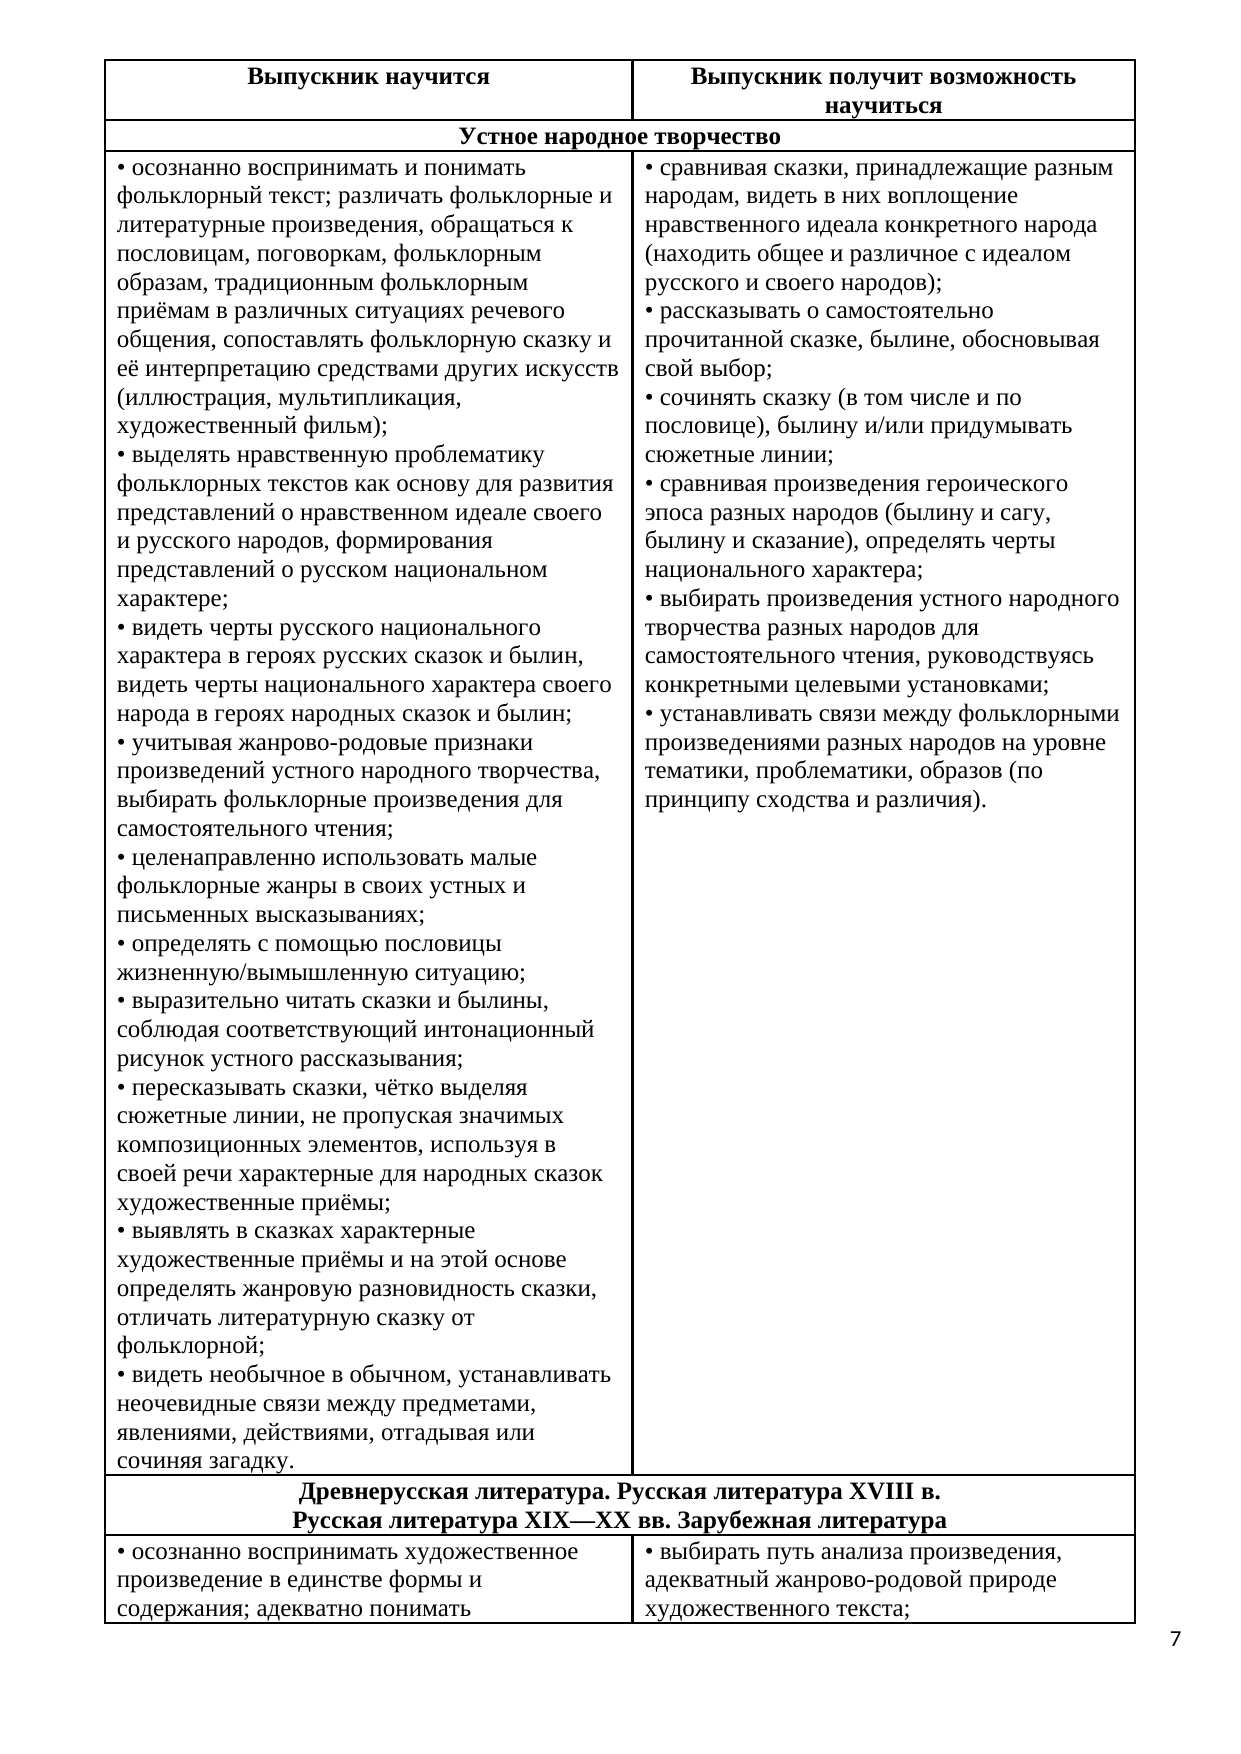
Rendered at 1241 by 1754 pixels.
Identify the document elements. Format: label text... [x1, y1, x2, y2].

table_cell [106, 1536, 631, 1622]
table_cell Устное народное творчество [106, 121, 1134, 149]
table_cell Древнерусская литература. Русская литература XVIII в. Русская литература XIX—XX вв. Зарубежная литература [106, 1476, 1134, 1534]
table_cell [634, 1536, 1134, 1622]
table_cell • сравнивая сказки, принадлежащие разным народам, видеть в них воплощение нравственного идеала конкретного народа (находить общее и различное с идеалом русского и своего народов); • рассказывать о самостоятельно прочитанной сказке, былине, обосновывая свой выбор; • сочинять сказку (в том числе и по пословице), былину и/или придумывать сюжетные линии; • сравнивая произведения героического эпоса разных народов (былину и сагу, былину и сказание), определять черты национального характера; • выбирать произведения устного народного творчества разных народов для самостоятельного чтения, руководствуясь конкретными целевыми установками; • устанавливать связи между фольклорными произведениями разных народов на уровне тематики, проблематики, образов (по принципу сходства и различия). [634, 152, 1134, 1474]
table_cell • осознанно воспринимать и понимать фольклорный текст; различать фольклорные и литературные произведения, обращаться к пословицам, поговоркам, фольклорным образам, традиционным фольклорным приёмам в различных ситуациях речевого общения, сопоставлять фольклорную сказку и её интерпретацию средствами других искусств (иллюстрация, мультипликация, художественный фильм); • выделять нравственную проблематику фольклорных текстов как основу для развития представлений о нравственном идеале своего и русского народов, формирования представлений о русском национальном характере; • видеть черты русского национального характера в героях русских сказок и былин, видеть черты национального характера своего народа в героях народных сказок и былин; • учитывая жанрово-родовые признаки произведений устного народного творчества, выбирать фольклорные произведения для самостоятельного чтения; • целенаправленно использовать малые фольклорные жанры в своих устных и письменных высказываниях; • определять с помощью пословицы жизненную/вымышленную ситуацию; • выразительно читать сказки и былины, соблюдая соответствующий интонационный рисунок устного рассказывания; • пересказывать сказки, чётко выделяя сюжетные линии, не пропуская значимых композиционных элементов, используя в своей речи характерные для народных сказок художественные приёмы; • выявлять в сказках характерные художественные приёмы и на этой основе определять жанровую разновидность сказки, отличать литературную сказку от фольклорной; • видеть необычное в обычном, устанавливать неочевидные связи между предметами, явлениями, действиями, отгадывая или сочиняя загадку. [106, 152, 631, 1474]
table_header Выпускник получит возможность научиться [634, 61, 1134, 119]
table_header Выпускник научится [106, 61, 631, 119]
